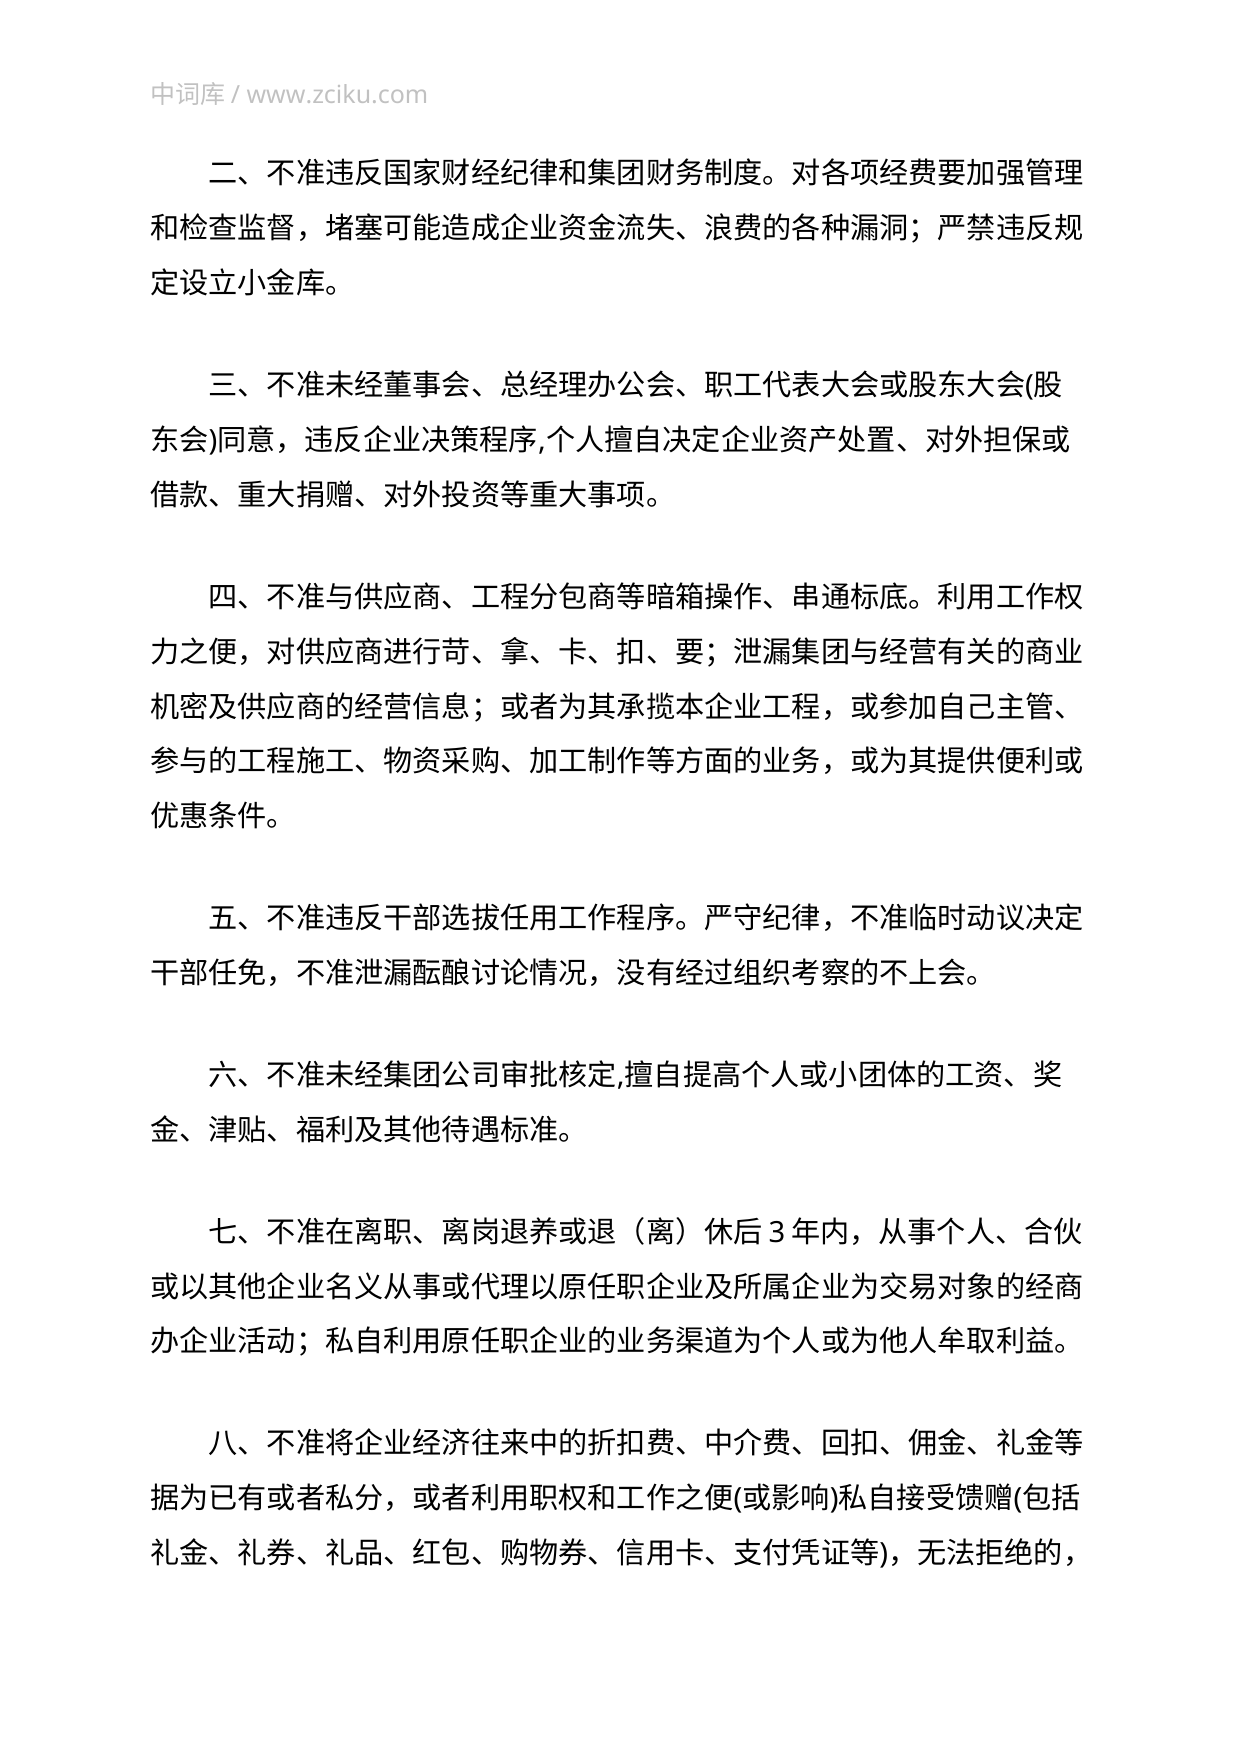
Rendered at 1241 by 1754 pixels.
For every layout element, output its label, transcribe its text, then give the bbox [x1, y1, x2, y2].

text 七、不准在离职、离岗退养或退（离）休后3年内，从事个人、合伙或以其他企业名义从事或代理以原任职企业及所属企业为交易对象的经商办企业活动；私自利用原任职企业的业务渠道为个人或为他人牟取利益。 [150, 1208, 1090, 1360]
text 二、不准违反国家财经纪律和集团财务制度。对各项经费要加强管理和检查监督，堵塞可能造成企业资金流失、浪费的各种漏洞；严禁违反规定设立小金库。 [150, 150, 1090, 302]
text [150, 1420, 1090, 1572]
text 四、不准与供应商、工程分包商等暗箱操作、串通标底。利用工作权力之便，对供应商进行苛、拿、卡、扣、要；泄漏集团与经营有关的商业机密及供应商的经营信息；或者为其承揽本企业工程，或参加自己主管、参与的工程施工、物资采购、加工制作等方面的业务，或为其提供便利或优惠条件。 [150, 573, 1090, 835]
text 六、不准未经集团公司审批核定,擅自提高个人或小团体的工资、奖金、津贴、福利及其他待遇标准。 [150, 1051, 1090, 1149]
text 五、不准违反干部选拔任用工作程序。严守纪律，不准临时动议决定干部任免，不准泄漏酝酿讨论情况，没有经过组织考察的不上会。 [150, 895, 1090, 992]
text 三、不准未经董事会、总经理办公会、职工代表大会或股东大会(股东会)同意，违反企业决策程序,个人擅自决定企业资产处置、对外担保或借款、重大捐赠、对外投资等重大事项。 [150, 362, 1090, 514]
